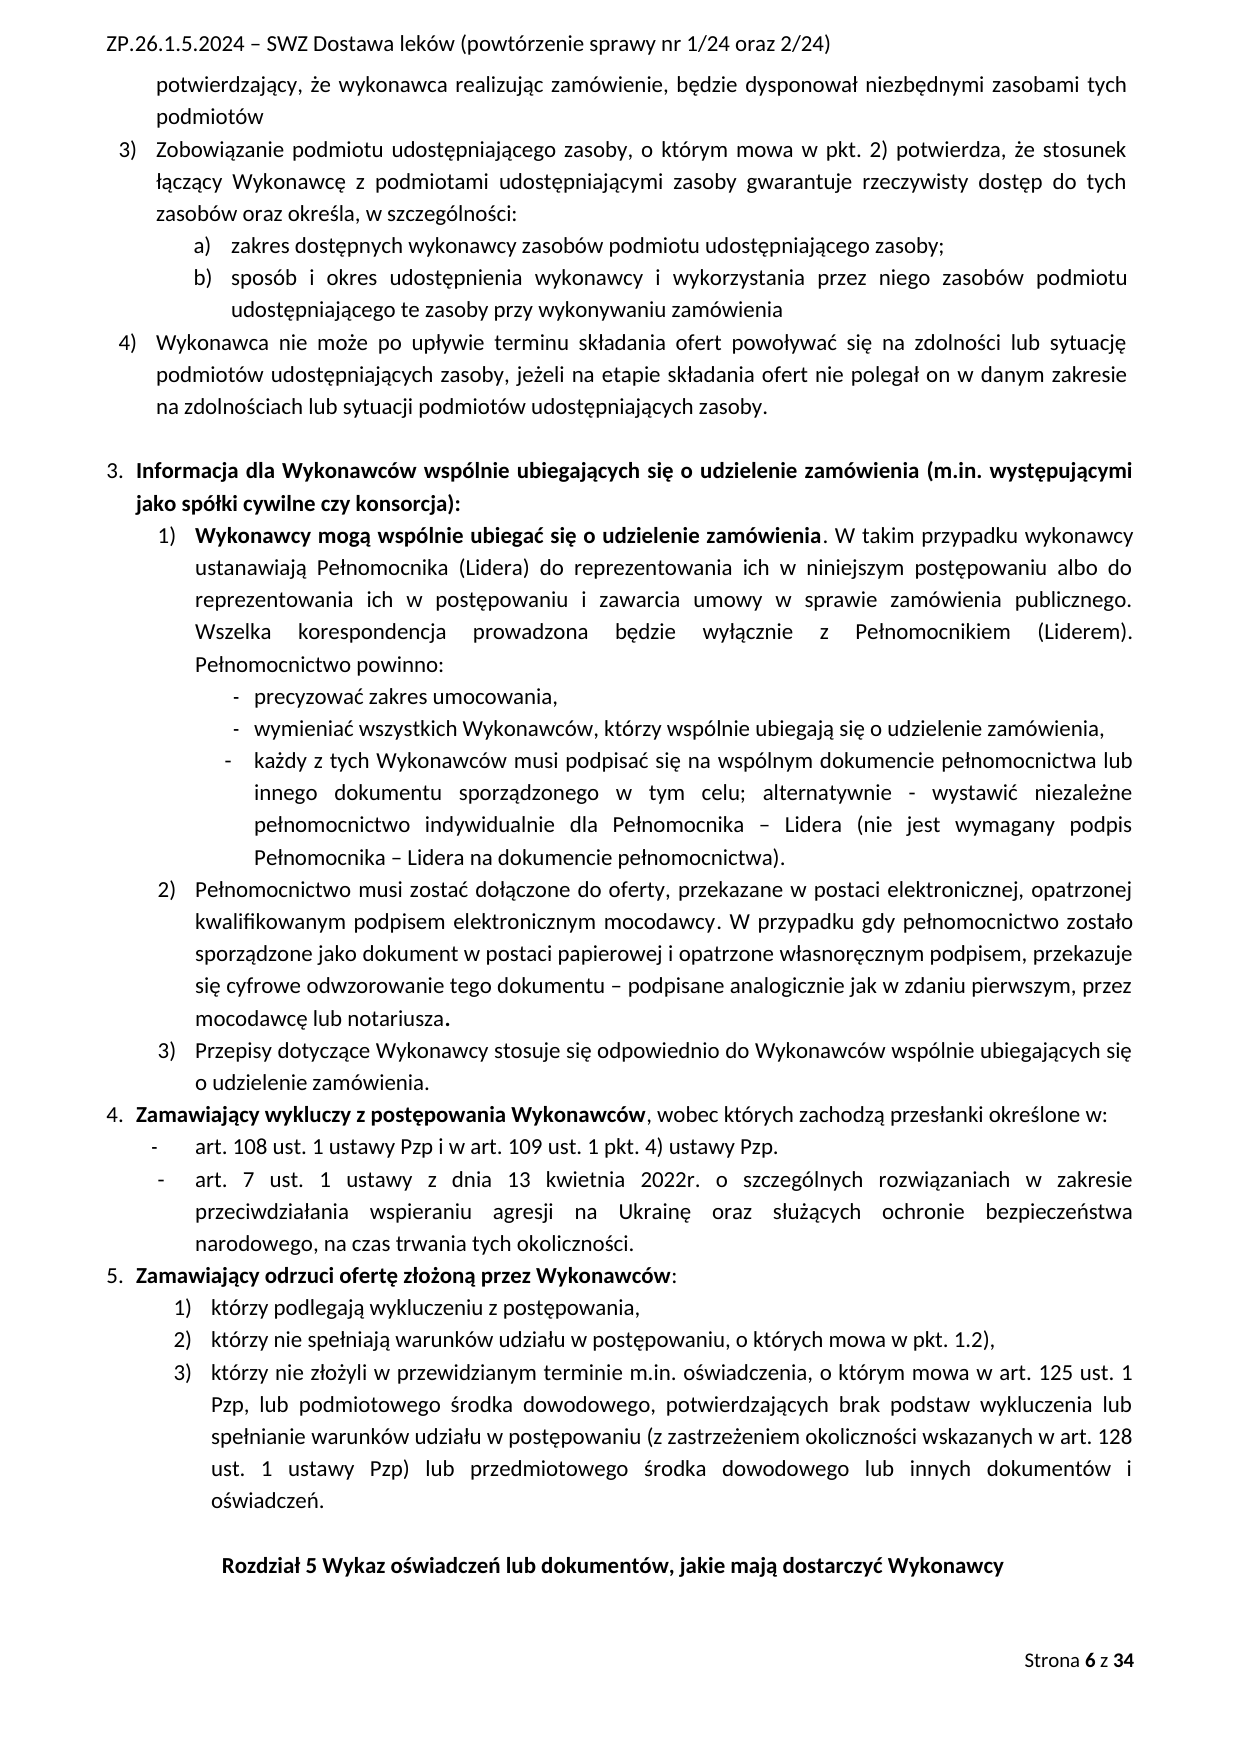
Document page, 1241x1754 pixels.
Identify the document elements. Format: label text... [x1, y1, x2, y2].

list sposób i okres udostępnienia wykonawcy i wykorzystania przez niego zasobów podmiotu udostępniającego te zasoby przy wykonywaniu zamówienia [193, 263, 1128, 324]
list zakres dostępnych wykonawcy zasobów podmiotu udostępniającego zasoby; [193, 231, 1128, 259]
list art. 108 ust. 1 ustawy Pzp i w art. 109 ust. 1 pkt. 4) ustawy Pzp. [157, 1132, 1134, 1161]
list Wykonawcy mogą wspólnie ubiegać się o udzielenie zamówienia. W takim przypadku wykonawcy ustanawiają Pełnomocnika (Lidera) do reprezentowania ich w niniejszym postępowaniu albo do reprezentowania ich w postępowaniu i zawarcia umowy w sprawie zamówienia publicznego. Wszelka korespondencja prowadzona będzie wyłącznie z Pełnomocnikiem (Liderem). Pełnomocnictwo powinno: [157, 521, 1134, 678]
list którzy nie złożyli w przewidzianym terminie m.in. oświadczenia, o którym mowa w art. 125 ust. 1 Pzp, lub podmiotowego środka dowodowego, potwierdzających brak podstaw wykluczenia lub spełnianie warunków udziału w postępowaniu (z zastrzeżeniem okoliczności wskazanych w art. 128 ust. 1 ustawy Pzp) lub przedmiotowego środka dowodowego lub innych dokumentów i oświadczeń. [173, 1358, 1134, 1514]
list precyzować zakres umocowania, [239, 682, 1134, 710]
list Zamawiający odrzuci ofertę złożoną przez Wykonawców: [106, 1261, 1134, 1289]
list którzy podlegają wykluczeniu z postępowania, [173, 1293, 1134, 1321]
list Pełnomocnictwo musi zostać dołączone do oferty, przekazane w postaci elektronicznej, opatrzonej kwalifikowanym podpisem elektronicznym mocodawcy. W przypadku gdy pełnomocnictwo zostało sporządzone jako dokument w postaci papierowej i opatrzone własnoręcznym podpisem, przekazuje się cyfrowe odwzorowanie tego dokumentu – podpisane analogicznie jak w zdaniu pierwszym, przez mocodawcę lub notariusza. [157, 875, 1134, 1032]
text Rozdział 5 Wykaz oświadczeń lub dokumentów, jakie mają dostarczyć Wykonawcy [100, 1551, 1126, 1579]
list wymieniać wszystkich Wykonawców, którzy wspólnie ubiegają się o udzielenie zamówienia, [239, 714, 1134, 742]
list Informacja dla Wykonawców wspólnie ubiegających się o udzielenie zamówienia (m.in. występującymi jako spółki cywilne czy konsorcja): [106, 457, 1134, 517]
list Wykonawca nie może po upływie terminu składania ofert powoływać się na zdolności lub sytuację podmiotów udostępniających zasoby, jeżeli na etapie składania ofert nie polegał on w danym zakresie na zdolnościach lub sytuacji podmiotów udostępniających zasoby. [118, 328, 1128, 420]
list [118, 70, 1128, 131]
list którzy nie spełniają warunków udziału w postępowaniu, o których mowa w pkt. 1.2), [173, 1326, 1134, 1354]
list Zobowiązanie podmiotu udostępniającego zasoby, o którym mowa w pkt. 2) potwierdza, że stosunek łączący Wykonawcę z podmiotami udostępniającymi zasoby gwarantuje rzeczywisty dostęp do tych zasobów oraz określa, w szczególności: [118, 135, 1128, 227]
list Przepisy dotyczące Wykonawcy stosuje się odpowiednio do Wykonawców wspólnie ubiegających się o udzielenie zamówienia. [157, 1036, 1134, 1096]
text - każdy z tych Wykonawców musi podpisać się na wspólnym dokumencie pełnomocnictwa lub innego dokumentu sporządzonego w tym celu; alternatywnie - wystawić niezależne pełnomocnictwo indywidualnie dla Pełnomocnika – Lidera (nie jest wymagany podpis Pełnomocnika – Lidera na dokumencie pełnomocnictwa). [224, 746, 1134, 871]
list art. 7 ust. 1 ustawy z dnia 13 kwietnia 2022r. o szczególnych rozwiązaniach w zakresie przeciwdziałania wspieraniu agresji na Ukrainę oraz służących ochronie bezpieczeństwa narodowego, na czas trwania tych okoliczności. [157, 1165, 1134, 1257]
list Zamawiający wykluczy z postępowania Wykonawców, wobec których zachodzą przesłanki określone w: [106, 1100, 1134, 1128]
